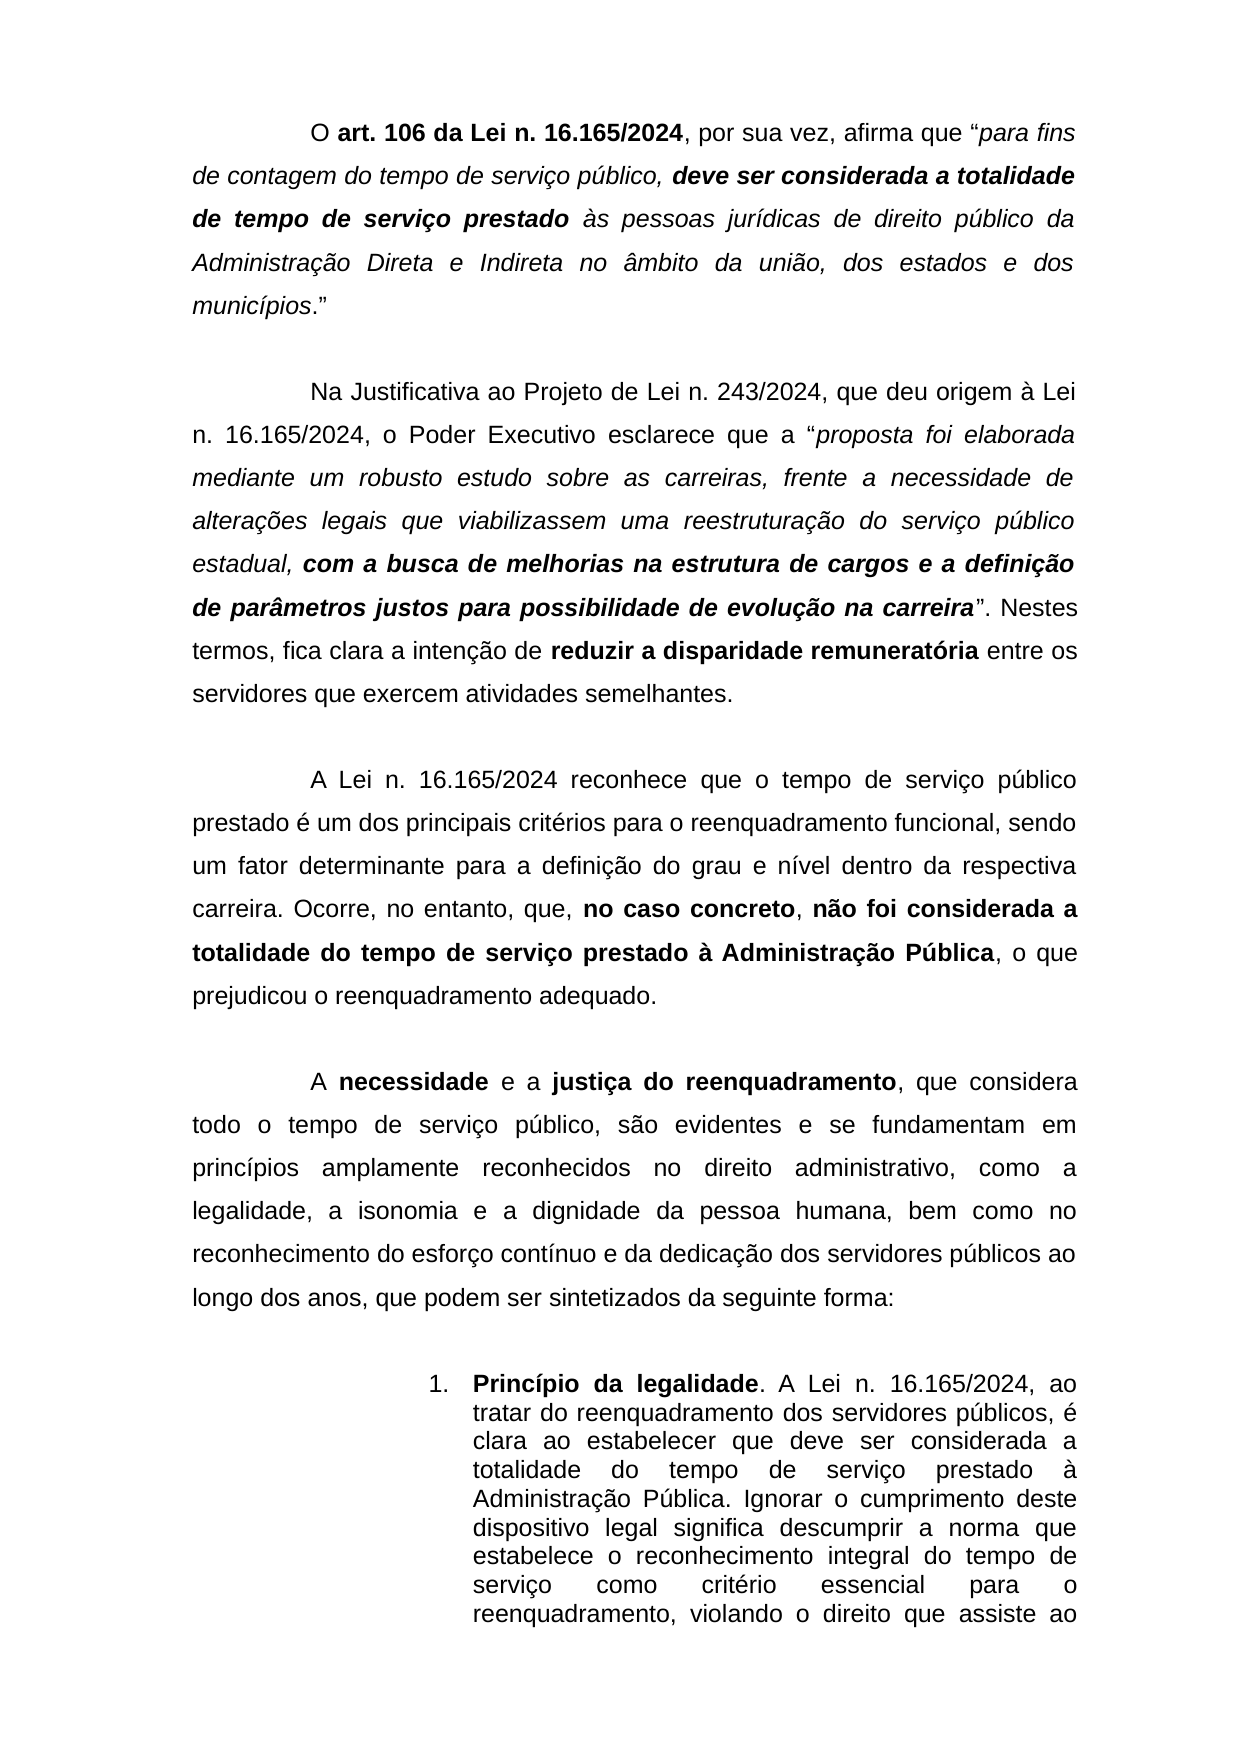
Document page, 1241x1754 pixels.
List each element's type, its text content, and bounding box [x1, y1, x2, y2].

text A Lei n. 16.165/2024 reconhece que o tempo de serviço público prestado é um dos principais critérios para o reenquadramento funcional, sendo um fator determinante para a definição do grau e nível dentro da respectiva carreira. Ocorre, no entanto, que, no caso concreto, não foi considerada a totalidade do tempo de serviço prestado à Administração Pública, o que prejudicou o reenquadramento adequado. [192, 765, 1078, 1009]
text A necessidade e a justiça do reenquadramento, que considera todo o tempo de serviço público, são evidentes e se fundamentam em princípios amplamente reconhecidos no direito administrativo, como a legalidade, a isonomia e a dignidade da pessoa humana, bem como no reconhecimento do esforço contínuo e da dedicação dos servidores públicos ao longo dos anos, que podem ser sintetizados da seguinte forma: [192, 1067, 1078, 1311]
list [428, 1369, 1078, 1627]
text Na Justificativa ao Projeto de Lei n. 243/2024, que deu origem à Lei n. 16.165/2024, o Poder Executivo esclarece que a “proposta foi elaborada mediante um robusto estudo sobre as carreiras, frente a necessidade de alterações legais que viabilizassem uma reestruturação do serviço público estadual, com a busca de melhorias na estrutura de cargos e a definição de parâmetros justos para possibilidade de evolução na carreira”. Nestes termos, fica clara a intenção de reduzir a disparidade remuneratória entre os servidores que exercem atividades semelhantes. [192, 377, 1078, 707]
text O art. 106 da Lei n. 16.165/2024, por sua vez, afirma que “para fins de contagem do tempo de serviço público, deve ser considerada a totalidade de tempo de serviço prestado às pessoas jurídicas de direito público da Administração Direta e Indireta no âmbito da união, dos estados e dos municípios.” [192, 118, 1078, 319]
